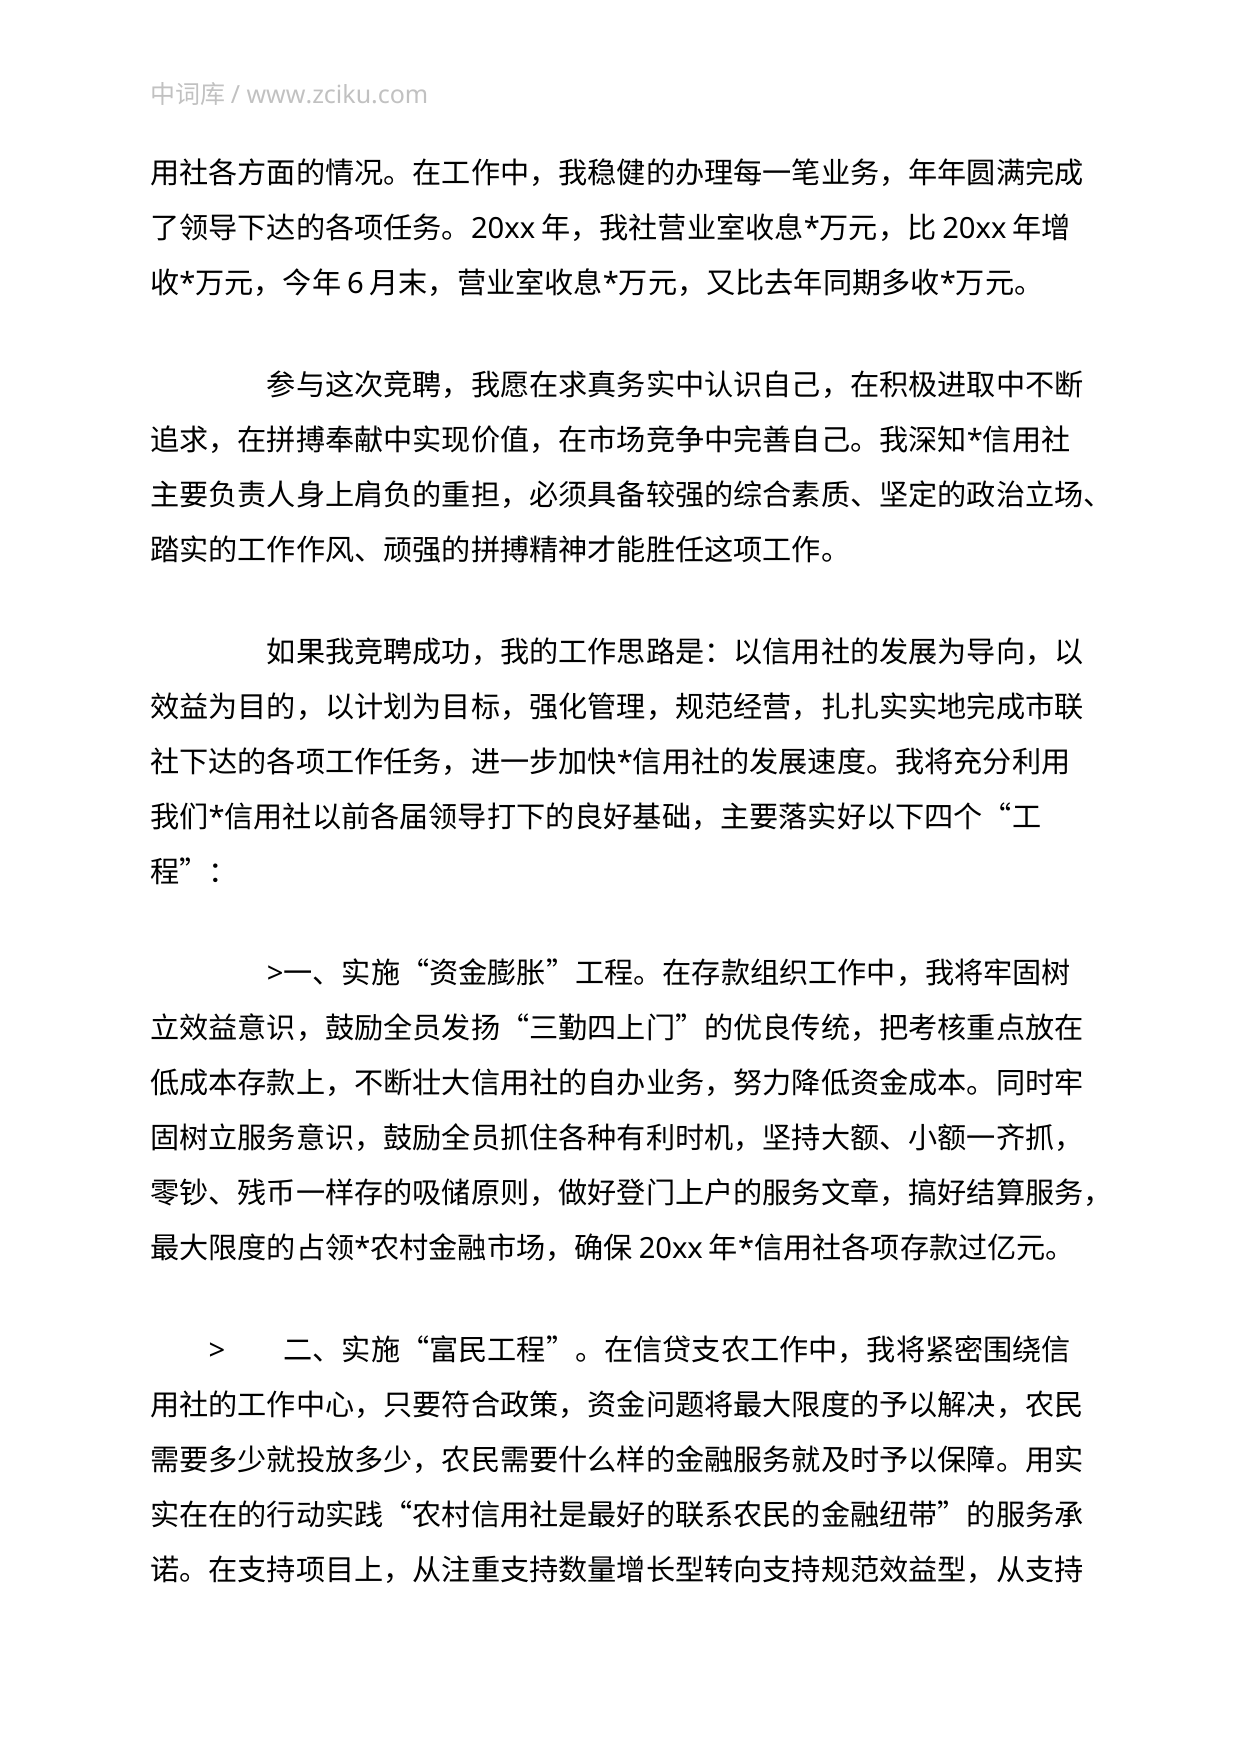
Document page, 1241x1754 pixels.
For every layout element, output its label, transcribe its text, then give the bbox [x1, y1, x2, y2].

text 如果我竞聘成功，我的工作思路是：以信用社的发展为导向，以效益为目的，以计划为目标，强化管理，规范经营，扎扎实实地完成市联社下达的各项工作任务，进一步加快*信用社的发展速度。我将充分利用我们*信用社以前各届领导打下的良好基础，主要落实好以下四个“工程”： [150, 628, 1090, 891]
text >一、实施“资金膨胀”工程。在存款组织工作中，我将牢固树立效益意识，鼓励全员发扬“三勤四上门”的优良传统，把考核重点放在低成本存款上，不断壮大信用社的自办业务，努力降低资金成本。同时牢固树立服务意识，鼓励全员抓住各种有利时机，坚持大额、小额一齐抓，零钞、残币一样存的吸储原则，做好登门上户的服务文章，搞好结算服务，最大限度的占领*农村金融市场，确保20xx年*信用社各项存款过亿元。 [150, 950, 1090, 1267]
text 参与这次竞聘，我愿在求真务实中认识自己，在积极进取中不断追求，在拼搏奉献中实现价值，在市场竞争中完善自己。我深知*信用社主要负责人身上肩负的重担，必须具备较强的综合素质、坚定的政治立场、踏实的工作作风、顽强的拼搏精神才能胜任这项工作。 [150, 362, 1090, 569]
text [150, 1327, 1090, 1588]
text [150, 150, 1090, 302]
